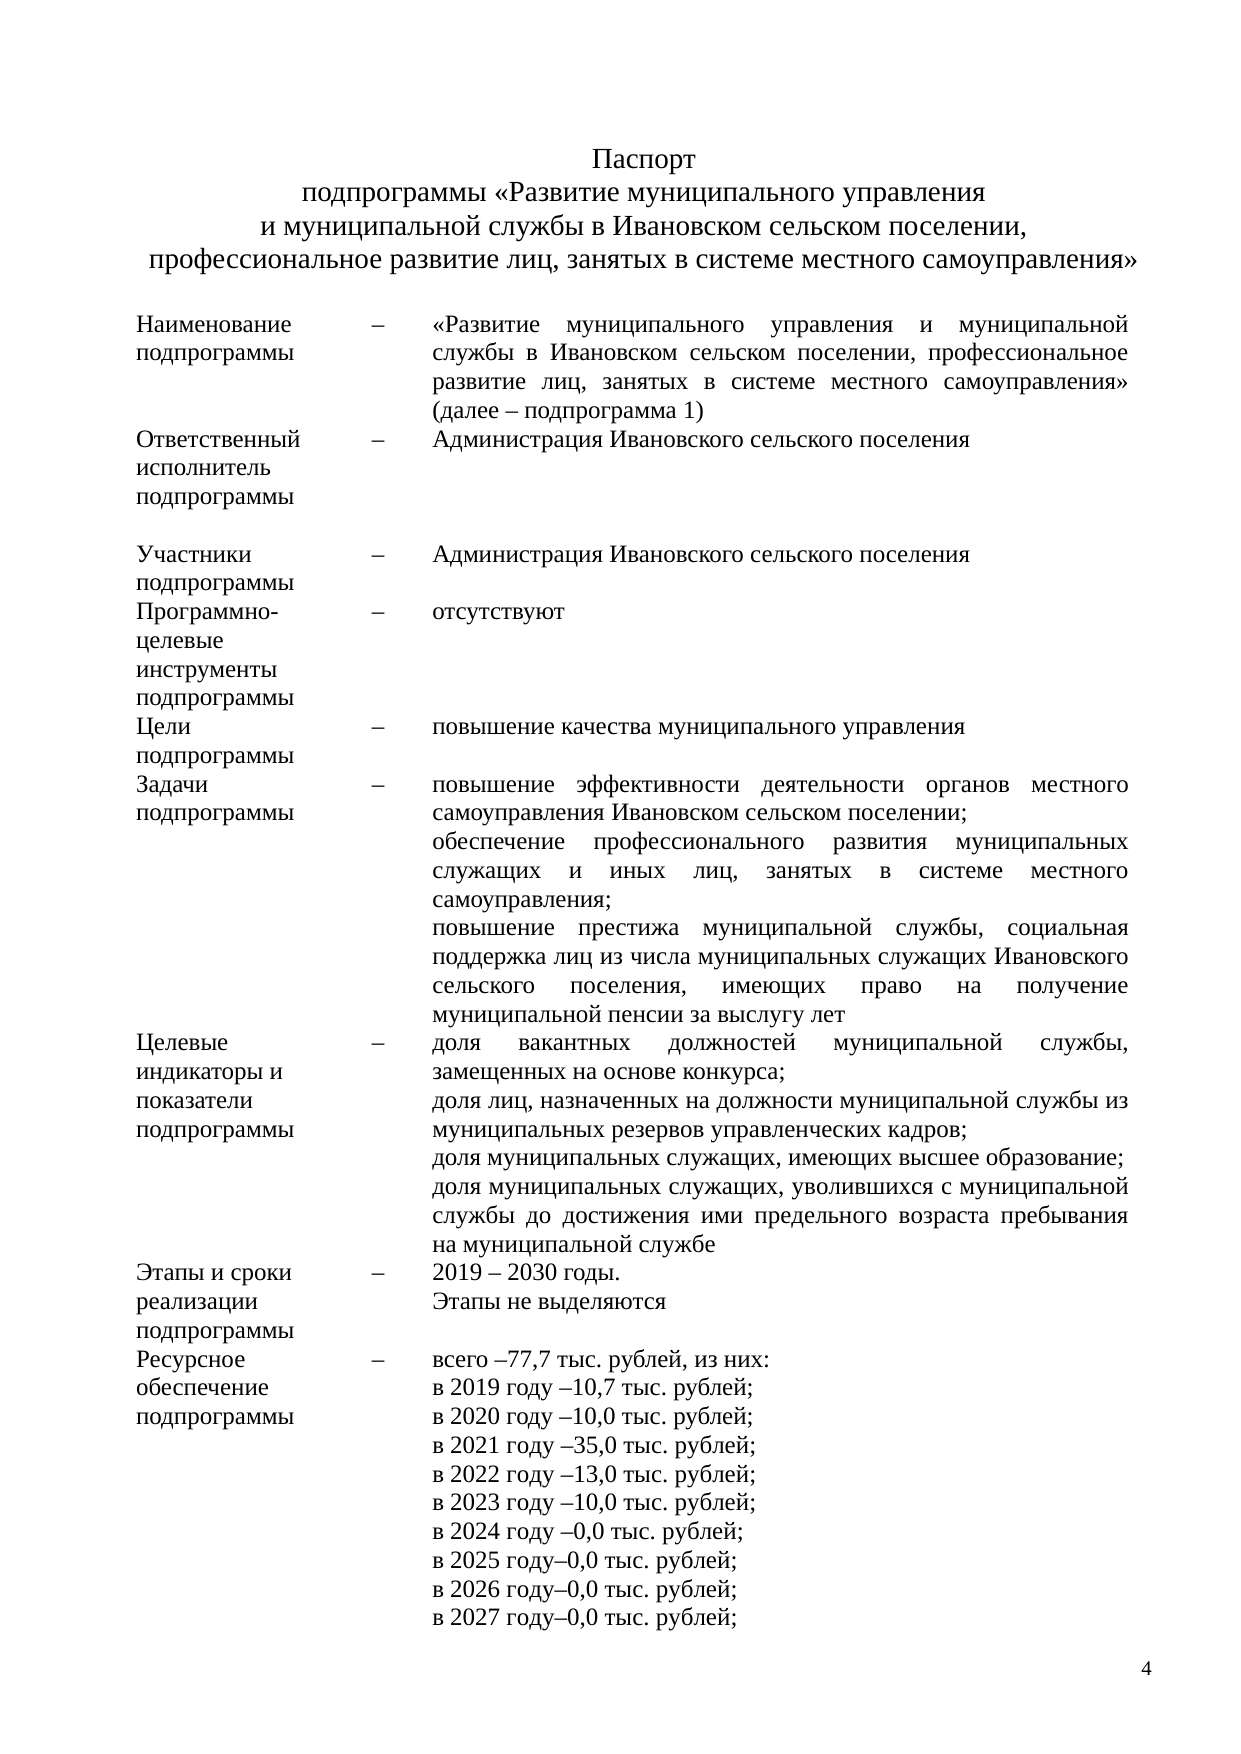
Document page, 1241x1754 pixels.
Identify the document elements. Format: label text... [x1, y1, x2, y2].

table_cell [421, 1344, 1140, 1631]
table_header – [335, 309, 421, 424]
table_cell отсутствуют [421, 596, 1140, 711]
table_cell Программно-целевые инструменты подпрограммы [125, 596, 335, 711]
table_cell – [335, 711, 421, 769]
table_cell – [335, 1344, 421, 1631]
table_cell доля вакантных должностей муниципальной службы, замещенных на основе конкурса; доля лиц, назначенных на должности муниципальной службы из муниципальных резервов управленческих кадров; доля муниципальных служащих, имеющих высшее образование; доля муниципальных служащих, уволившихся с муниципальной службы до достижения ими предельного возраста пребывания на муниципальной службе [421, 1028, 1140, 1257]
table_cell – [335, 596, 421, 711]
table_cell – [335, 769, 421, 1027]
table_cell – [335, 424, 421, 539]
table_cell Администрация Ивановского сельского поселения [421, 424, 1140, 539]
table_cell – [335, 1258, 421, 1344]
table_cell Задачи подпрограммы [125, 769, 335, 1027]
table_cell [125, 1344, 335, 1631]
table_cell Ответственный исполнитель подпрограммы [125, 424, 335, 539]
table_cell Цели подпрограммы [125, 711, 335, 769]
table_header Наименование подпрограммы [125, 309, 335, 424]
table_header «Развитие муниципального управления и муниципальной службы в Ивановском сельском поселении, профессиональное развитие лиц, занятых в системе местного самоуправления» (далее – подпрограмма 1) [421, 309, 1140, 424]
table_cell повышение эффективности деятельности органов местного самоуправления Ивановском сельском поселении; обеспечение профессионального развития муниципальных служащих и иных лиц, занятых в системе местного самоуправления; повышение престижа муниципальной службы, социальная поддержка лиц из числа муниципальных служащих Ивановского сельского поселения, имеющих право на получение муниципальной пенсии за выслугу лет [421, 769, 1140, 1027]
table_cell Администрация Ивановского сельского поселения [421, 539, 1140, 596]
table_cell Этапы и сроки реализации подпрограммы [125, 1258, 335, 1344]
table_cell 2019 – 2030 годы. Этапы не выделяются [421, 1258, 1140, 1344]
table_cell Целевые индикаторы и показатели подпрограммы [125, 1028, 335, 1257]
text подпрограммы «Развитие муниципального управления и муниципальной службы в Ивановском сельском поселении, профессиональное развитие лиц, занятых в системе местного самоуправления» [136, 174, 1152, 275]
table_cell – [335, 539, 421, 596]
table_cell повышение качества муниципального управления [421, 711, 1140, 769]
table_cell Участники подпрограммы [125, 539, 335, 596]
table_cell – [335, 1028, 421, 1257]
text Паспорт [136, 141, 1152, 174]
